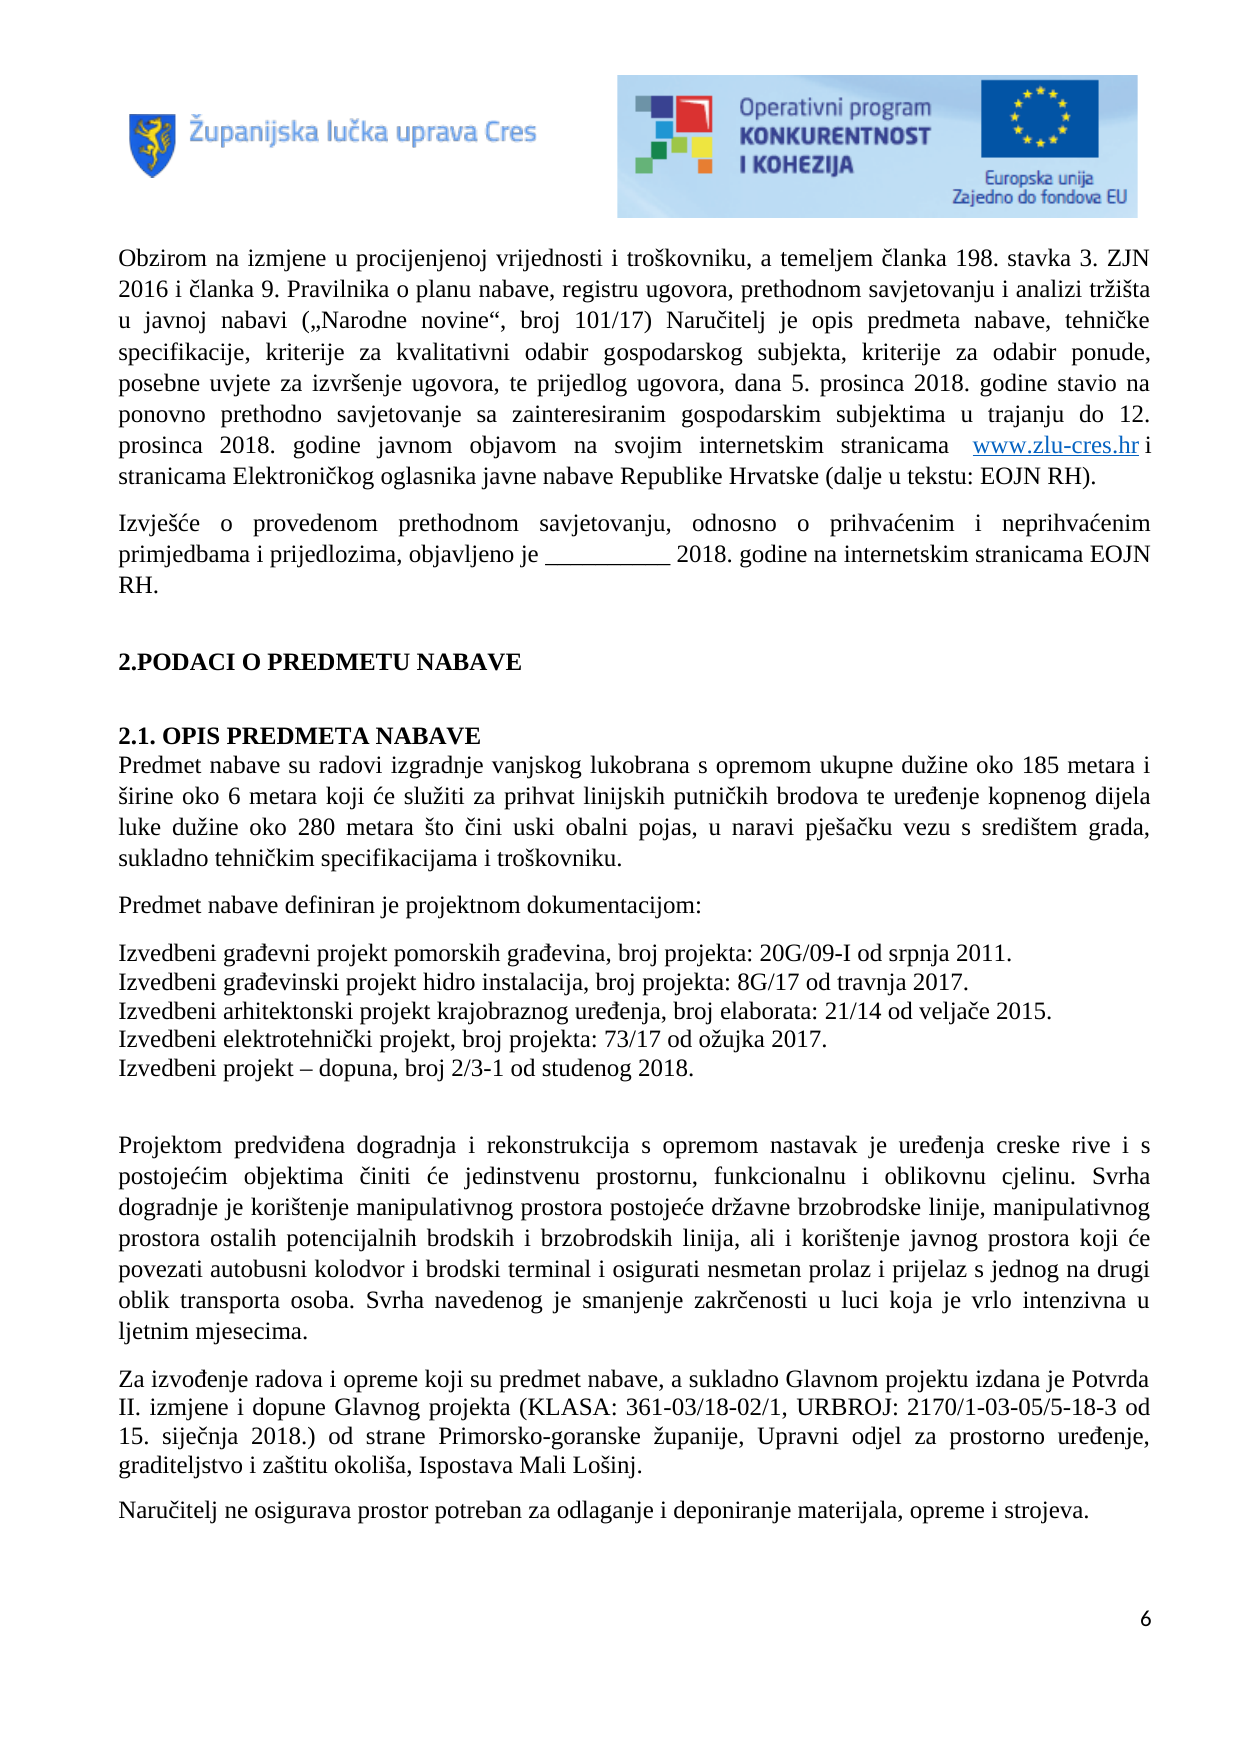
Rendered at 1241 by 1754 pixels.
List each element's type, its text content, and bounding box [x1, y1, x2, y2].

text Izvedbeni elektrotehnički projekt, broj projekta: 73/17 od ožujka 2017. [118, 1024, 1152, 1053]
text Izvedbeni građevni projekt pomorskih građevina, broj projekta: 20G/09-I od srpnja 2011. [118, 938, 1152, 967]
text Izvedbeni projekt – dopuna, broj 2/3-1 od studenog 2018. [118, 1053, 1152, 1082]
text Obzirom na izmjene u procijenjenoj vrijednosti i troškovniku, a temeljem članka 198. stavka 3. ZJN 2016 i članka 9. Pravilnika o planu nabave, registru ugovora, prethodnom savjetovanju i analizi tržišta u javnoj nabavi („Narodne novine“, broj 101/17) Naručitelj je opis predmeta nabave, tehničke specifikacije, kriterije za kvalitativni odabir gospodarskog subjekta, kriterije za odabir ponude, posebne uvjete za izvršenje ugovora, te prijedlog ugovora, dana 5. prosinca 2018. godine stavio na ponovno prethodno savjetovanje sa zainteresiranim gospodarskim subjektima u trajanju do 12. prosinca 2018. godine javnom objavom na svojim internetskim stranicama www.zlu-cres.hr i stranicama Elektroničkog oglasnika javne nabave Republike Hrvatske (dalje u tekstu: EOJN RH). [118, 243, 1152, 489]
text Projektom predviđena dogradnja i rekonstrukcija s opremom nastavak je uređenja creske rive i s postojećim objektima činiti će jedinstvenu prostornu, funkcionalnu i oblikovnu cjelinu. Svrha dogradnje je korištenje manipulativnog prostora postojeće državne brzobrodske linije, manipulativnog prostora ostalih potencijalnih brodskih i brzobrodskih linija, ali i korištenje javnog prostora koji će povezati autobusni kolodvor i brodski terminal i osigurati nesmetan prolaz i prijelaz s jednog na drugi oblik transporta osoba. Svrha navedenog je smanjenje zakrčenosti u luci koja je vrlo intenzivna u ljetnim mjesecima. [118, 1130, 1152, 1345]
text Izvješće o provedenom prethodnom savjetovanju, odnosno o prihvaćenim i neprihvaćenim primjedbama i prijedlozima, objavljeno je __________ 2018. godine na internetskim stranicama EOJN RH. [118, 508, 1152, 599]
subtitle 2.1. OPIS PREDMETA NABAVE [118, 721, 1152, 750]
picture [129, 114, 537, 178]
text Naručitelj ne osigurava prostor potreban za odlaganje i deponiranje materijala, opreme i strojeva. [118, 1495, 1152, 1524]
text Predmet nabave definiran je projektnom dokumentacijom: [118, 891, 1152, 919]
text Predmet nabave su radovi izgradnje vanjskog lukobrana s opremom ukupne dužine oko 185 metara i širine oko 6 metara koji će služiti za prihvat linijskih putničkih brodova te uređenje kopnenog dijela luke dužine oko 280 metara što čini uski obalni pojas, u naravi pješačku vezu s središtem grada, sukladno tehničkim specifikacijama i troškovniku. [118, 750, 1152, 872]
subtitle 2.PODACI O PREDMETU NABAVE [118, 647, 1152, 676]
text Izvedbeni arhitektonski projekt krajobraznog uređenja, broj elaborata: 21/14 od veljače 2015. [118, 996, 1152, 1024]
picture [617, 75, 1138, 218]
text Za izvođenje radova i opreme koji su predmet nabave, a sukladno Glavnom projektu izdana je Potvrda II. izmjene i dopune Glavnog projekta (KLASA: 361-03/18-02/1, URBROJ: 2170/1-03-05/5-18-3 od 15. siječnja 2018.) od strane Primorsko-goranske županije, Upravni odjel za prostorno uređenje, graditeljstvo i zaštitu okoliša, Ispostava Mali Lošinj. [118, 1364, 1152, 1479]
text Izvedbeni građevinski projekt hidro instalacija, broj projekta: 8G/17 od travnja 2017. [118, 967, 1152, 996]
